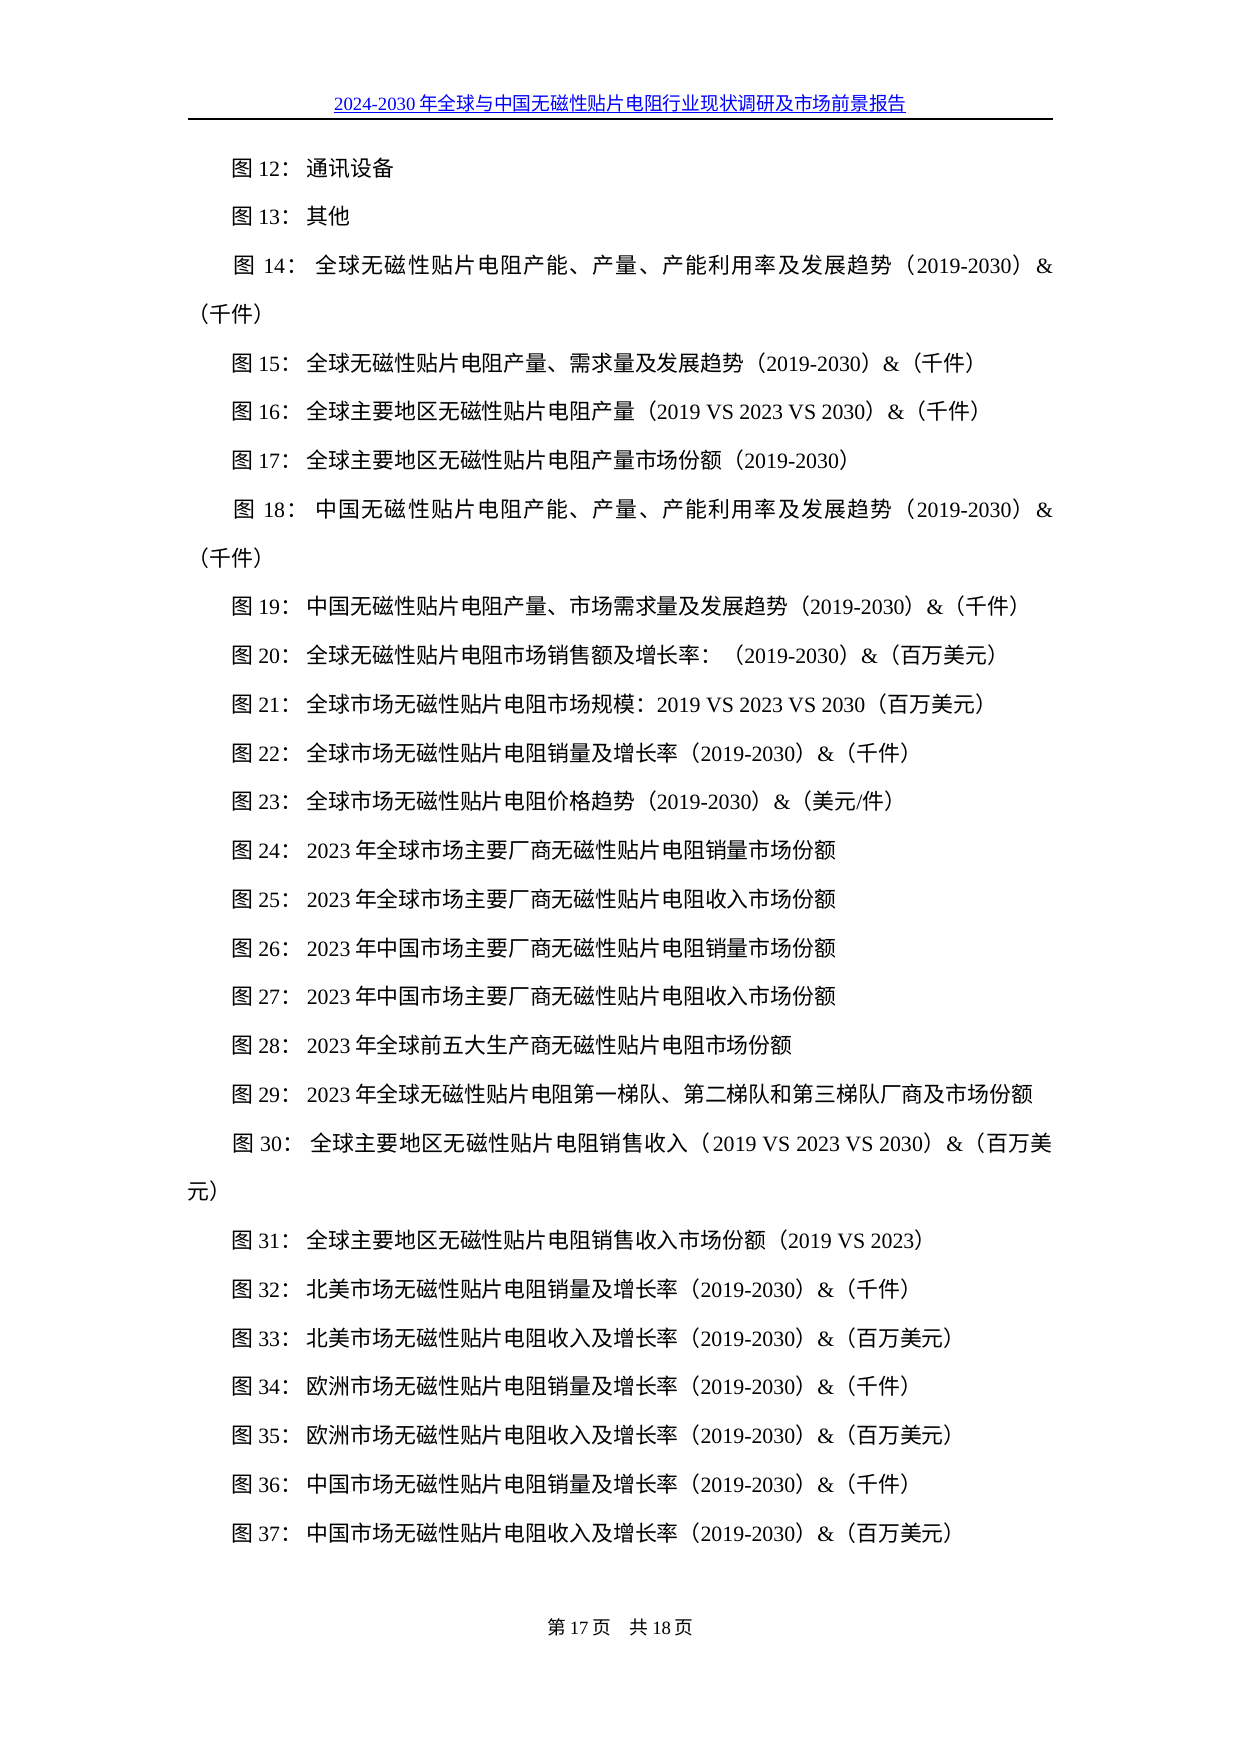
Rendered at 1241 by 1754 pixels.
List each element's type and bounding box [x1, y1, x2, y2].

text [187, 150, 1053, 1548]
